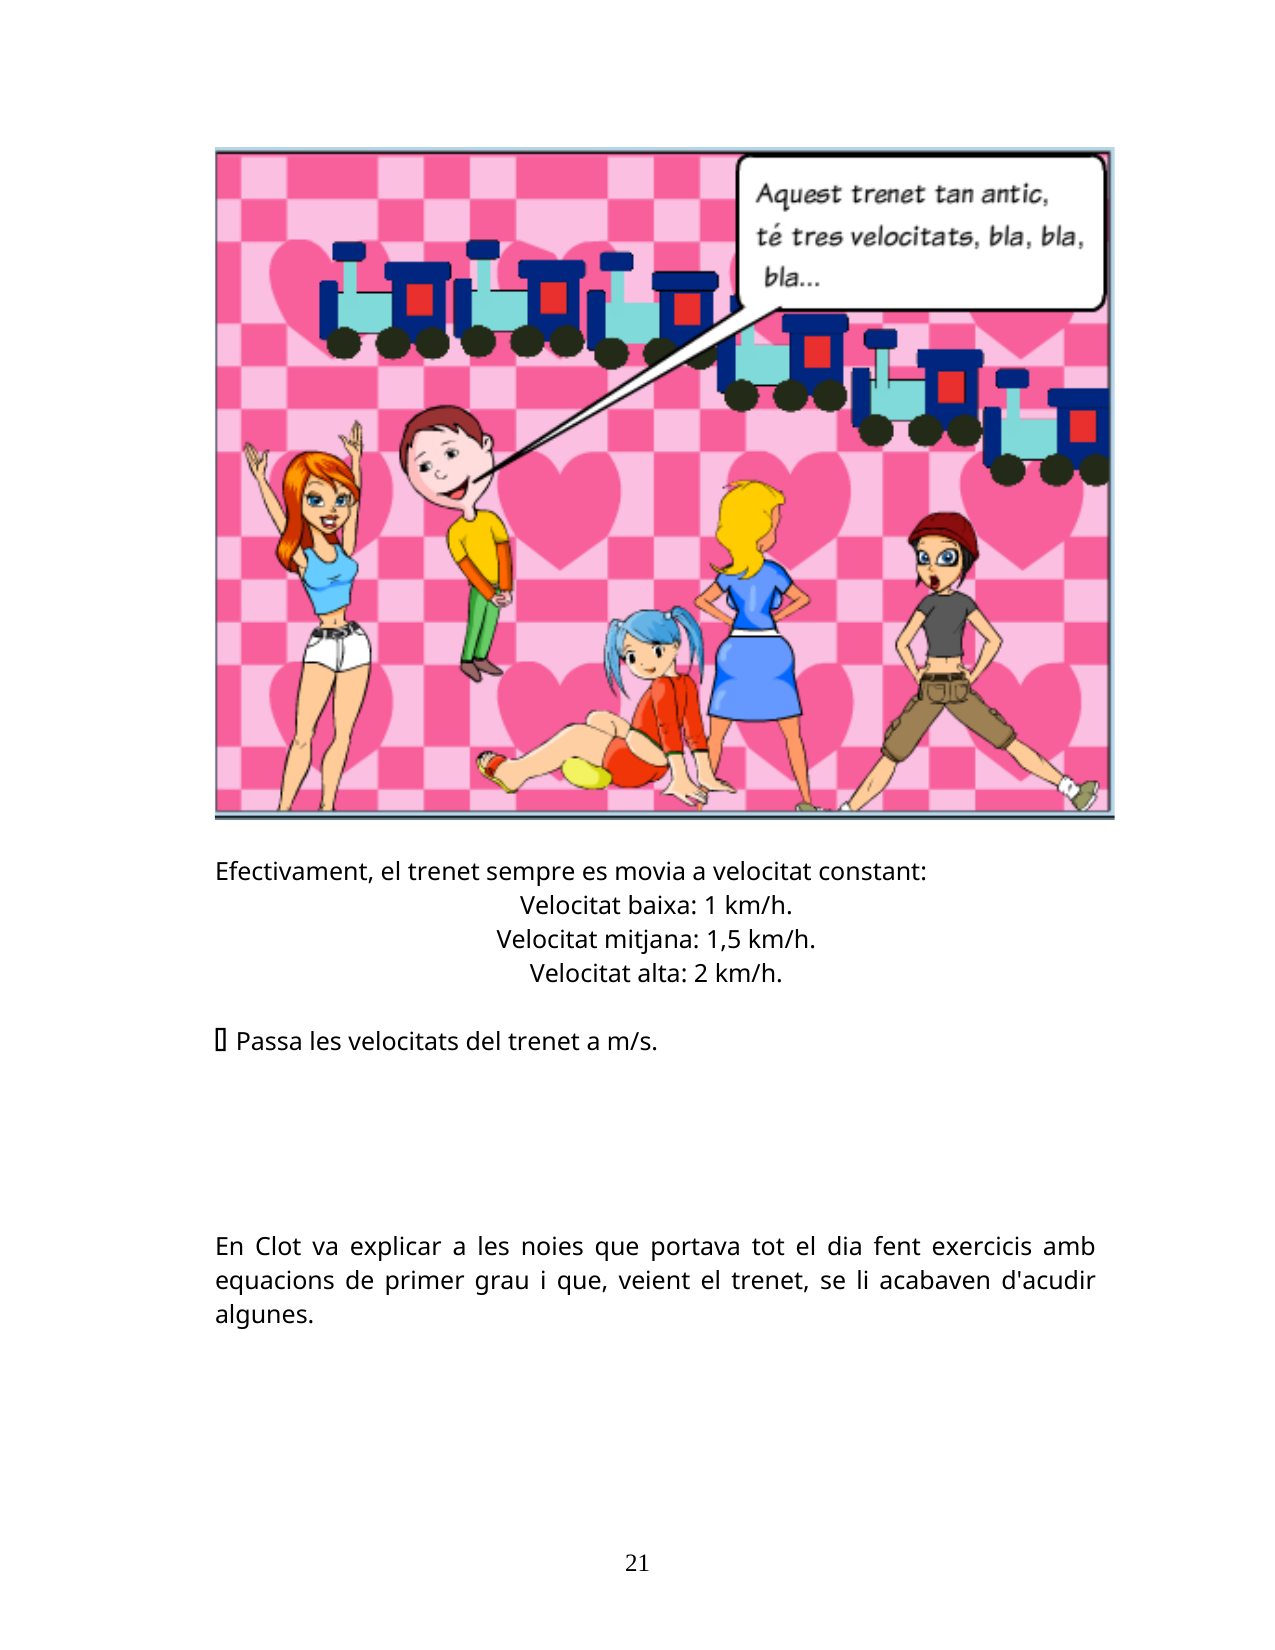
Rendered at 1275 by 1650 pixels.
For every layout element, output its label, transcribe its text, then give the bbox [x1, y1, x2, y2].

text Velocitat baixa: 1 km/h. [215, 888, 1098, 922]
text Velocitat alta: 2 km/h. [215, 956, 1098, 990]
text En Clot va explicar a les noies que portava tot el dia fent exercicis amb equacions de primer grau i que, veient el trenet, se li acabaven d'acudir algunes. [215, 1228, 1098, 1330]
text Efectivament, el trenet sempre es movia a velocitat constant: [177, 853, 1098, 888]
text Passa les velocitats del trenet a m/s. [215, 1024, 1098, 1058]
picture [214, 147, 1115, 820]
text Velocitat mitjana: 1,5 km/h. [215, 922, 1098, 956]
